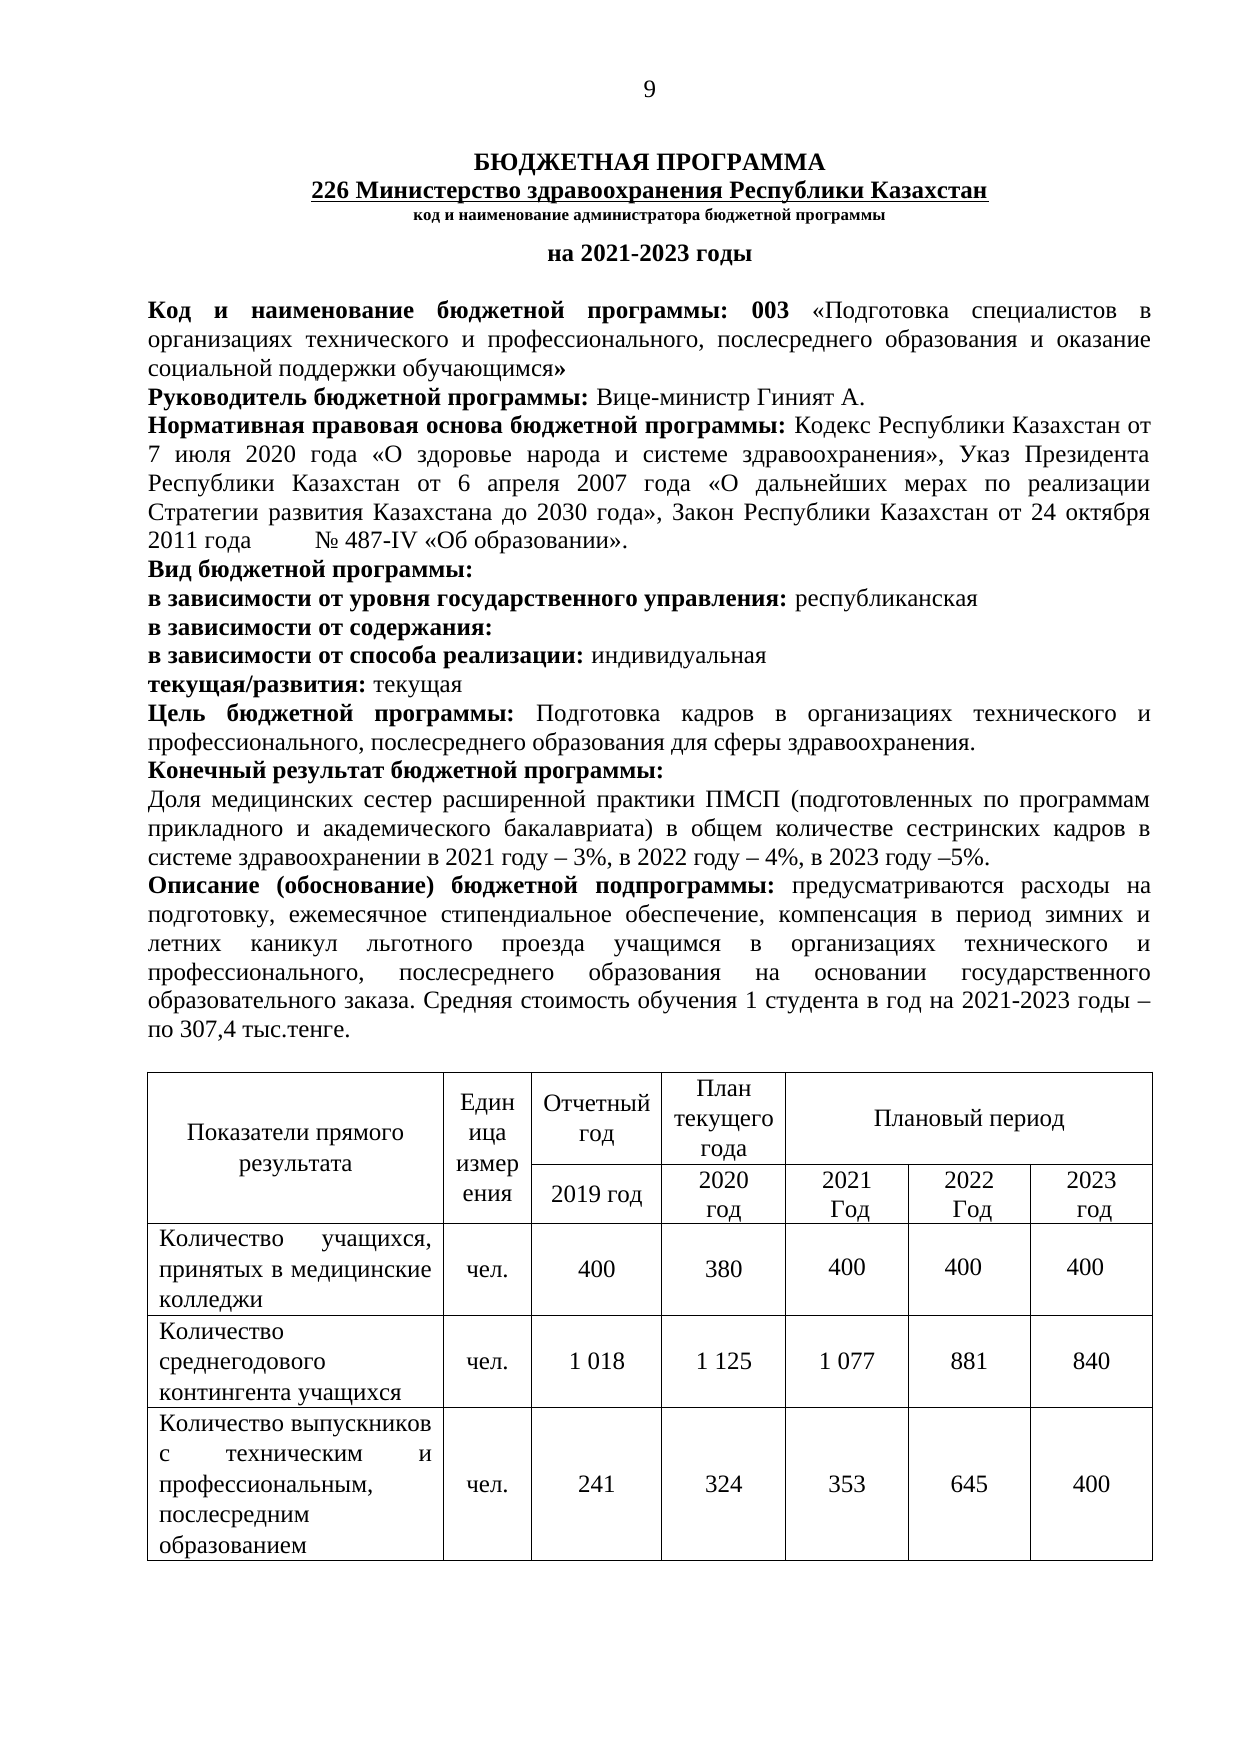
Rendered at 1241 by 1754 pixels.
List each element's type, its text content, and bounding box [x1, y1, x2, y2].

table_header План текущего года [662, 1073, 785, 1164]
text текущая/развития: текущая [148, 669, 1152, 698]
table_cell 400 [1031, 1408, 1152, 1560]
text Вид бюджетной программы: [148, 554, 1152, 583]
table_cell 400 [909, 1224, 1030, 1315]
table_cell 400 [1031, 1224, 1152, 1315]
table_cell Количество выпускников с техническим и профессиональным, послесредним образованием [148, 1408, 443, 1560]
table_cell чел. [444, 1316, 531, 1407]
table_cell 881 [909, 1316, 1030, 1407]
text Конечный результат бюджетной программы: [148, 755, 1152, 784]
text Руководитель бюджетной программы: Вице-министр Гиният А. [148, 382, 1152, 410]
table_cell 380 [662, 1224, 785, 1315]
table_cell 840 [1031, 1316, 1152, 1407]
table_header Единица измерения [444, 1073, 531, 1222]
table_cell 645 [909, 1408, 1030, 1560]
table_cell 400 [532, 1224, 661, 1315]
text Код и наименование бюджетной программы: 003 «Подготовка специалистов в организациях технического и профессионального, послесреднего образования и оказание социальной поддержки обучающимся» [148, 295, 1152, 382]
table_cell чел. [444, 1224, 531, 1315]
table_cell 353 [786, 1408, 908, 1560]
table_cell 2022 Год [909, 1165, 1030, 1222]
table_header Показатели прямого результата [148, 1073, 443, 1222]
text в зависимости от уровня государственного управления: республиканская [148, 583, 1152, 612]
text код и наименование администратора бюджетной программы [148, 204, 1152, 238]
text Цель бюджетной программы: Подготовка кадров в организациях технического и профессионального, послесреднего образования для сферы здравоохранения. [148, 698, 1152, 755]
text Доля медицинских сестер расширенной практики ПМСП (подготовленных по программам прикладного и академического бакалавриата) в общем количестве сестринских кадров в системе здравоохранении в 2021 году – 3%, в 2022 году – 4%, в 2023 году –5%. [148, 784, 1152, 870]
table_cell 2021 Год [786, 1165, 908, 1222]
table_cell 1 125 [662, 1316, 785, 1407]
text на 2021-2023 годы [148, 238, 1152, 267]
table_cell Количество среднегодового контингента учащихся [148, 1316, 443, 1407]
table_cell 400 [786, 1224, 908, 1315]
table_header Плановый период [786, 1073, 1152, 1164]
table_cell 241 [532, 1408, 661, 1560]
text в зависимости от способа реализации: индивидуальная [148, 640, 1152, 669]
table_cell Количество учащихся, принятых в медицинские колледжи [148, 1224, 443, 1315]
table_cell 2020 год [662, 1165, 785, 1222]
table_header Отчетный год [532, 1073, 661, 1164]
table_cell 1 077 [786, 1316, 908, 1407]
text БЮДЖЕТНАЯ ПРОГРАММА [148, 147, 1152, 176]
table_cell 2023 год [1031, 1165, 1152, 1222]
table_cell чел. [444, 1408, 531, 1560]
text 226 Министерство здравоохранения Республики Казахстан [148, 176, 1152, 204]
table_cell 2019 год [532, 1165, 661, 1222]
text в зависимости от содержания: [148, 612, 1152, 640]
text Нормативная правовая основа бюджетной программы: Кодекс Республики Казахстан от 7 июля 2020 года «О здоровье народа и системе здравоохранения», Указ Президента Республики Казахстан от 6 апреля 2007 года «О дальнейших мерах по реализации Стратегии развития Казахстана до 2030 года», Закон Республики Казахстан от 24 октября 2011 года № 487-IV «Об образовании». [148, 410, 1152, 554]
text Описание (обоснование) бюджетной подпрограммы: предусматриваются расходы на подготовку, ежемесячное стипендиальное обеспечение, компенсация в период зимних и летних каникул льготного проезда учащимся в организациях технического и профессионального, послесреднего образования на основании государственного образовательного заказа. Средняя стоимость обучения 1 студента в год на 2021-2023 годы – по 307,4 тыс.тенге. [148, 870, 1152, 1043]
table_cell 324 [662, 1408, 785, 1560]
table_cell 1 018 [532, 1316, 661, 1407]
